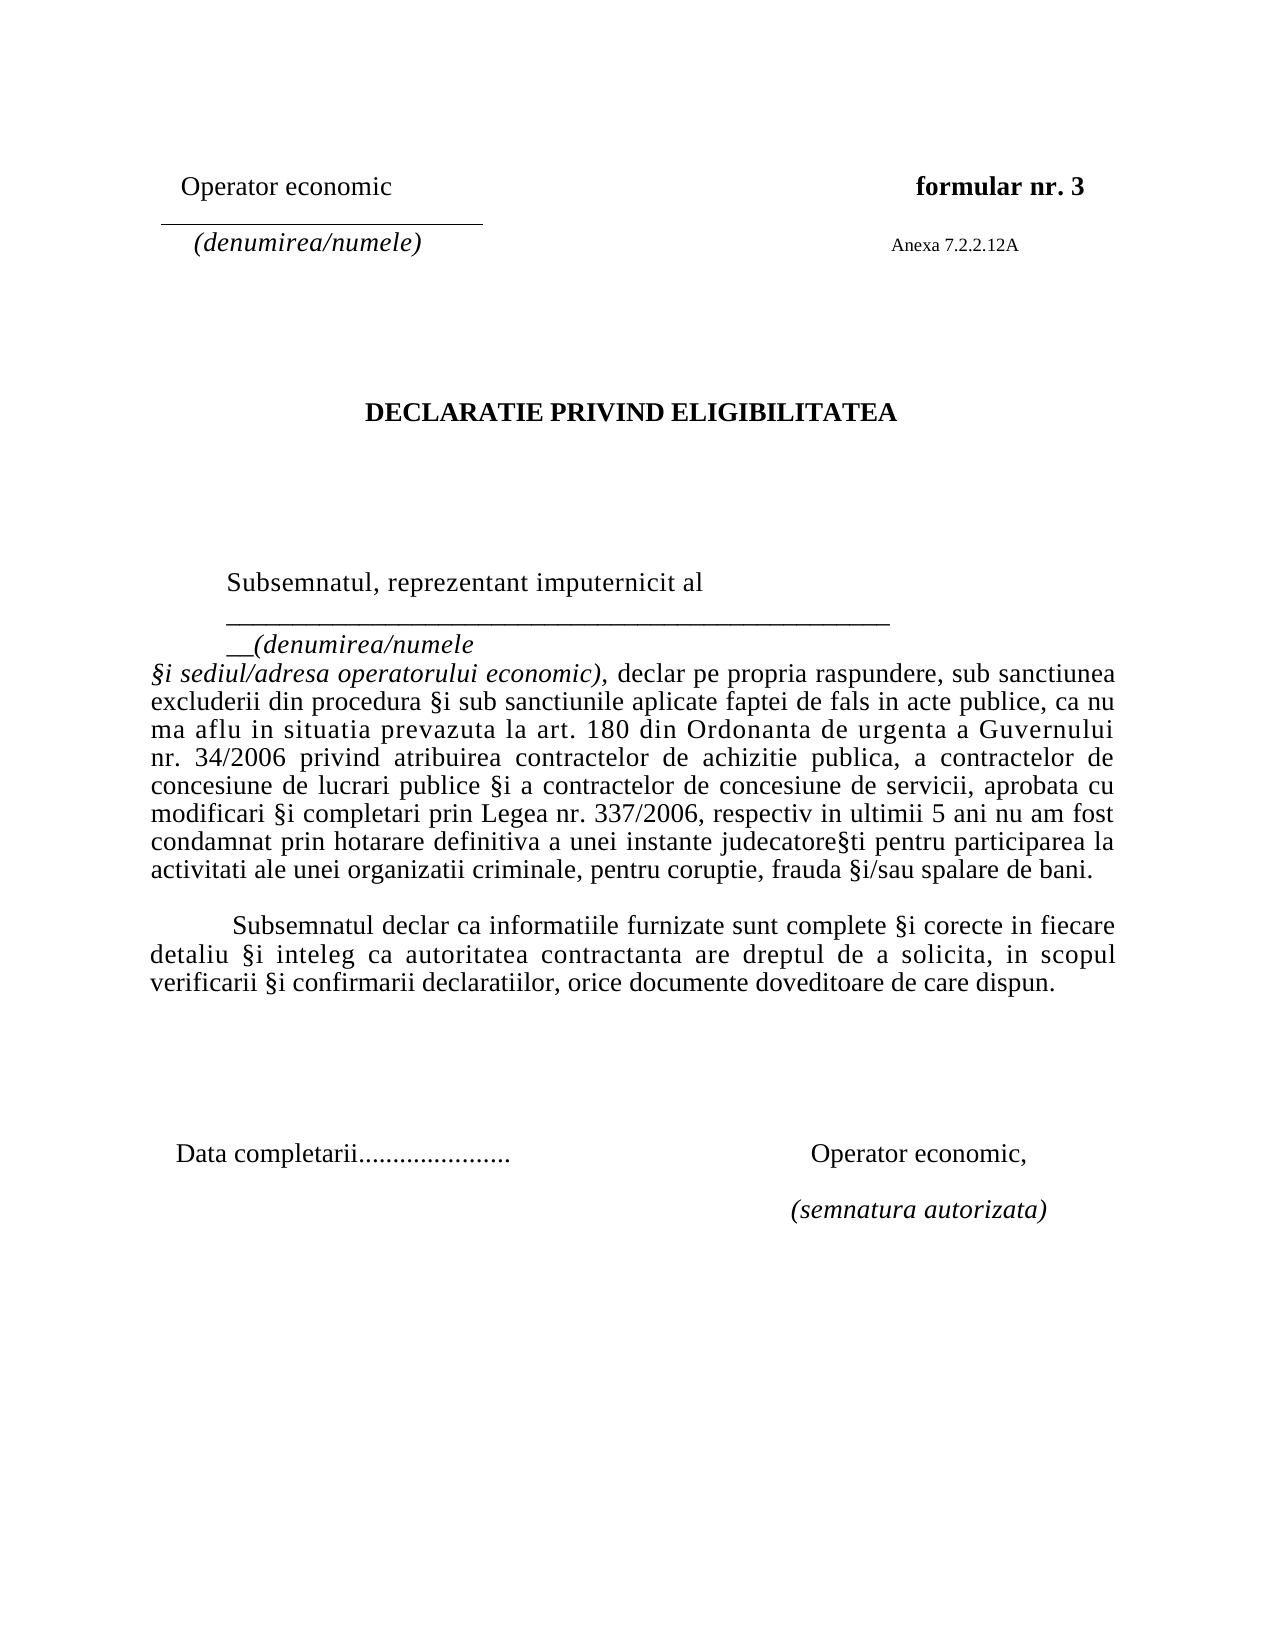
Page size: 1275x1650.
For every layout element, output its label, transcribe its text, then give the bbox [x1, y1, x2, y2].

text (semnatura autorizata) [791, 1194, 1117, 1225]
text DECLARATIE PRIVIND ELIGIBILITATEA [365, 396, 1117, 427]
text Subsemnatul, reprezentant imputernicit al __(denumirea/numele [226, 566, 1117, 660]
text (denumirea/numele) Anexa 7.2.2.12A [193, 226, 1117, 258]
text Subsemnatul declar ca informatiile furnizate sunt complete §i corecte in fiecare detaliu §i inteleg ca autoritatea contractanta are dreptul de a solicita, in scopul verificarii §i confirmarii declaratiilor, orice documente doveditoare de care dispun. [150, 912, 1117, 997]
text Data completarii Operator economic, [176, 1137, 1117, 1168]
text Operator economic formular nr. 3 [181, 170, 1117, 201]
text §i sediul/adresa operatorului economic), declar pe propria raspundere, sub sanctiunea excluderii din procedura §i sub sanctiunile aplicate faptei de fals in acte publice, ca nu ma aflu in situatia prevazuta la art. 180 din Ordonanta de urgenta a Guvernului nr. 34/2006 privind atribuirea contractelor de achizitie publica, a contractelor de concesiune de lucrari publice §i a contractelor de concesiune de servicii, aprobata cu modificari §i completari prin Legea nr. 337/2006, respectiv in ultimii 5 ani nu am fost condamnat prin hotarare definitiva a unei instante judecatore§ti pentru participarea la activitati ale unei organizatii criminale, pentru coruptie, frauda §i/sau spalare de bani. [151, 660, 1116, 884]
